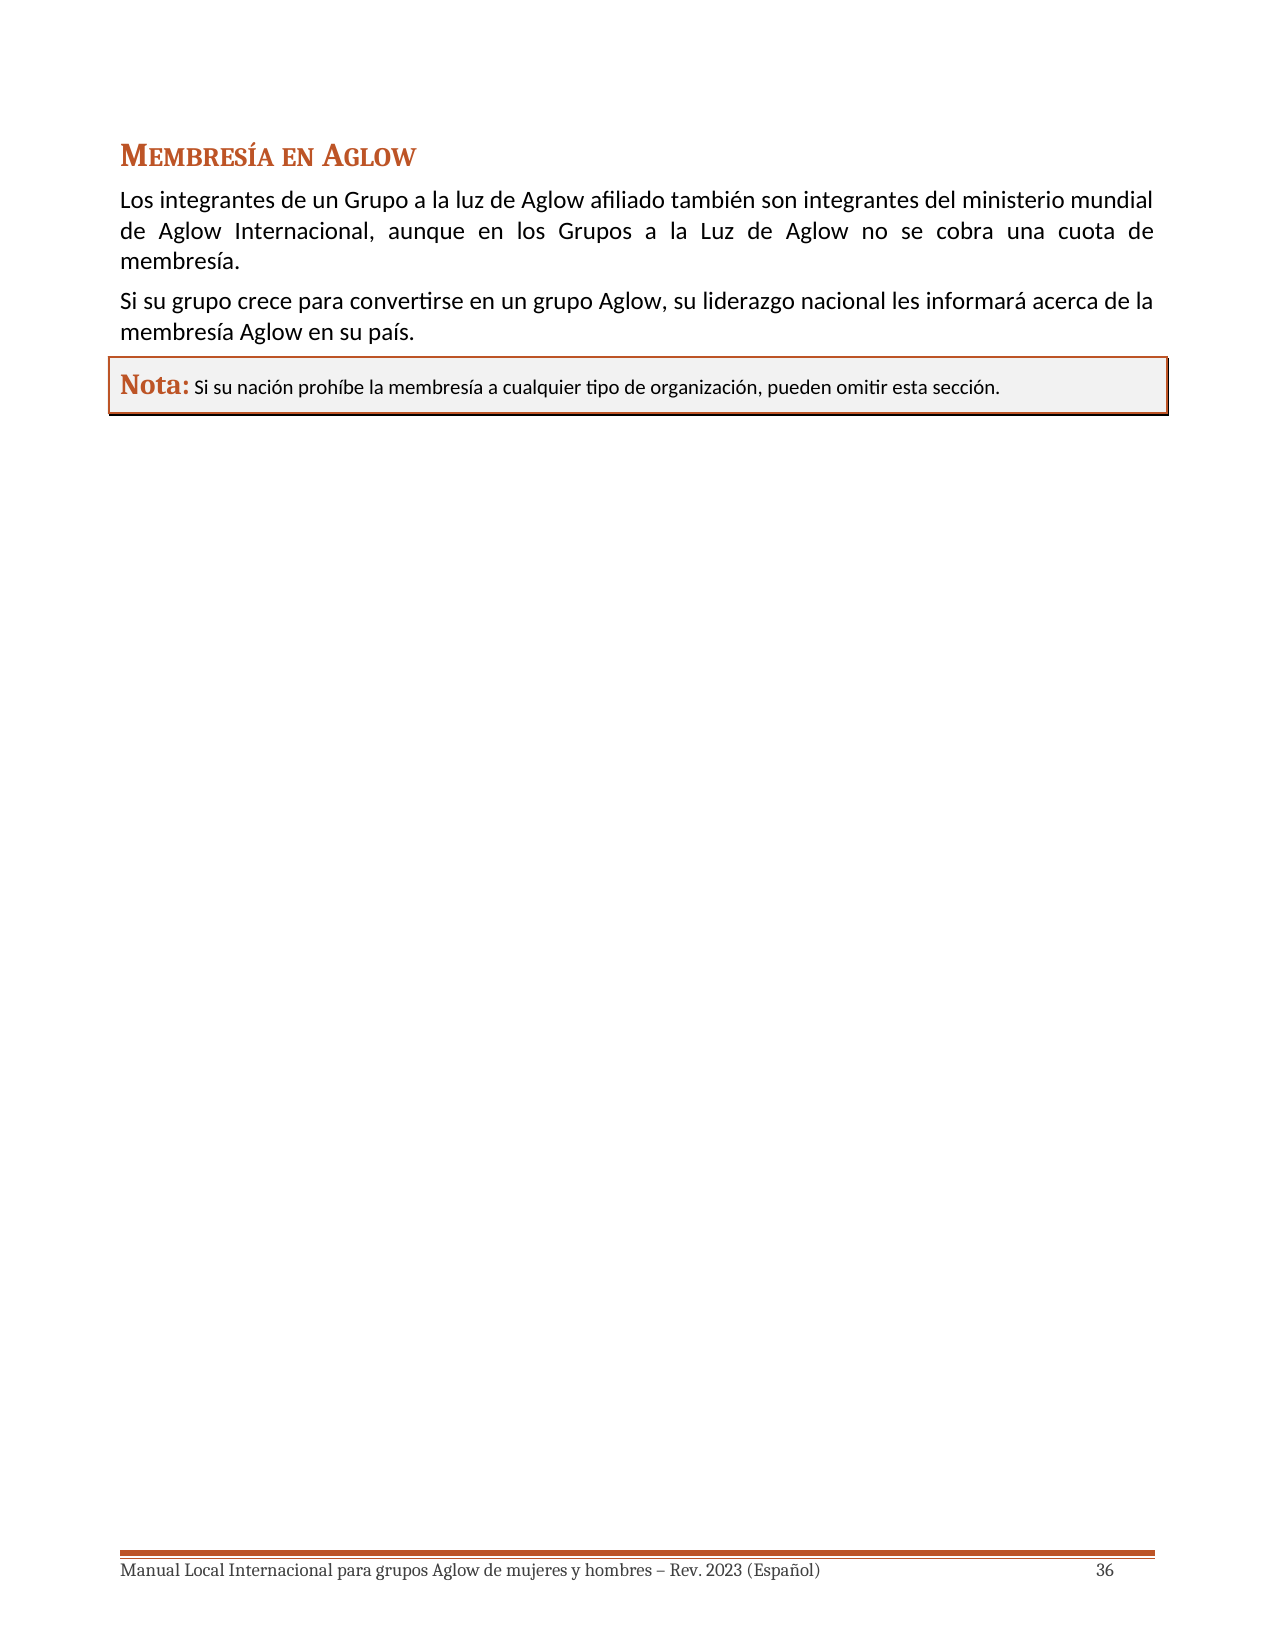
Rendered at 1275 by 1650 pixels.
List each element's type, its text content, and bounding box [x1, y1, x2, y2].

text Si su grupo crece para convertirse en un grupo Aglow, su liderazgo nacional les informará acerca de la membresía Aglow en su país. [120, 285, 1155, 346]
text Los integrantes de un Grupo a la luz de Aglow afiliado también son integrantes del ministerio mundial de Aglow Internacional, aunque en los Grupos a la Luz de Aglow no se cobra una cuota de membresía. [120, 184, 1155, 276]
text Nota: Si su nación prohíbe la membresía a cualquier tipo de organización, pueden omitir esta sección. [110, 358, 1166, 412]
subtitle Membresía en Aglow [120, 137, 1192, 175]
